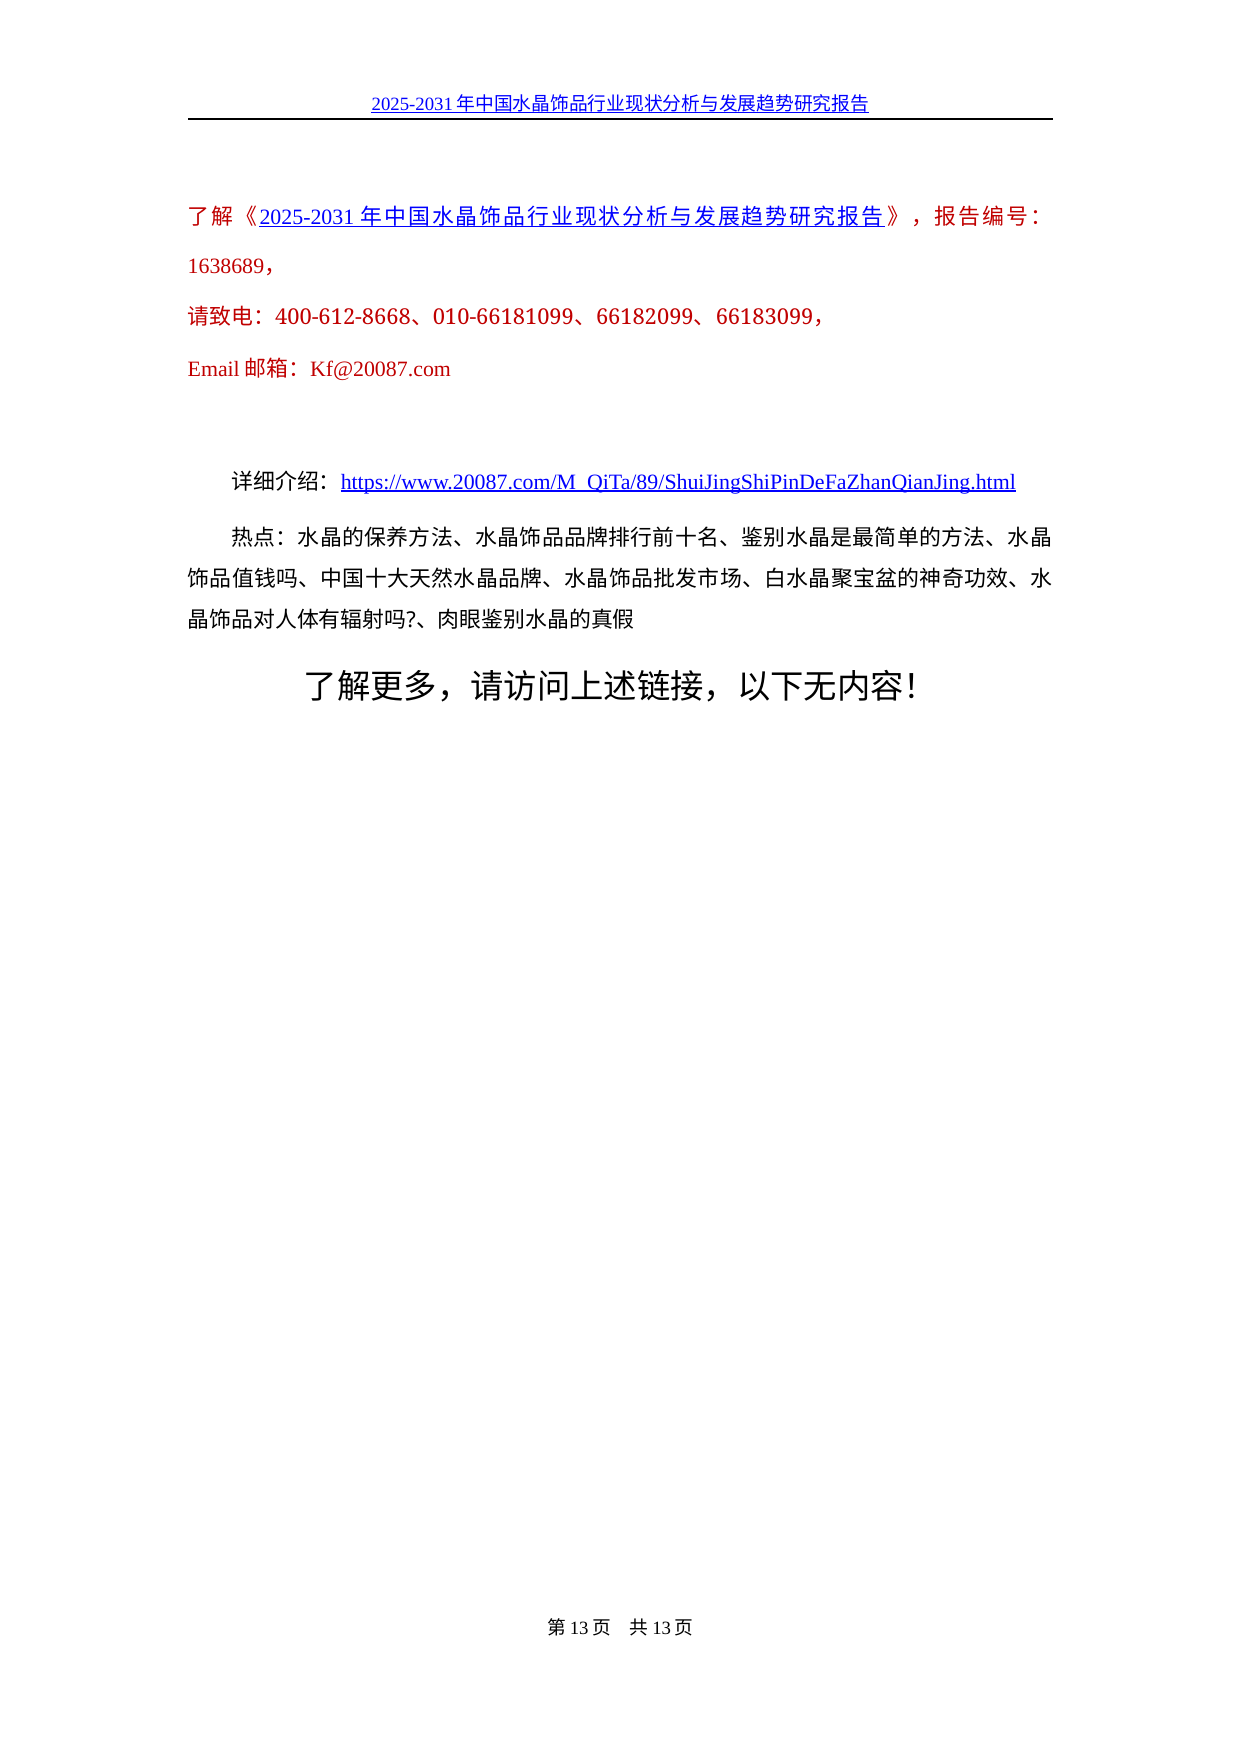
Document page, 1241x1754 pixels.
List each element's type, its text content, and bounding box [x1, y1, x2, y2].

text 了解《2025-2031年中国水晶饰品行业现状分析与发展趋势研究报告》，报告编号：1638689， [187, 198, 1053, 280]
text 请致电：400-612-8668、010-66181099、66182099、66183099， [187, 299, 1053, 331]
text 详细介绍：https://www.20087.com/M_QiTa/89/ShuiJingShiPinDeFaZhanQianJing.html [187, 463, 1053, 496]
text Email邮箱：Kf@20087.com [187, 350, 1053, 383]
title 了解更多，请访问上述链接，以下无内容！ [187, 651, 1053, 716]
text 热点：水晶的保养方法、水晶饰品品牌排行前十名、鉴别水晶是最简单的方法、水晶饰品值钱吗、中国十大天然水晶品牌、水晶饰品批发市场、白水晶聚宝盆的神奇功效、水晶饰品对人体有辐射吗?、肉眼鉴别水晶的真假 [187, 520, 1053, 634]
